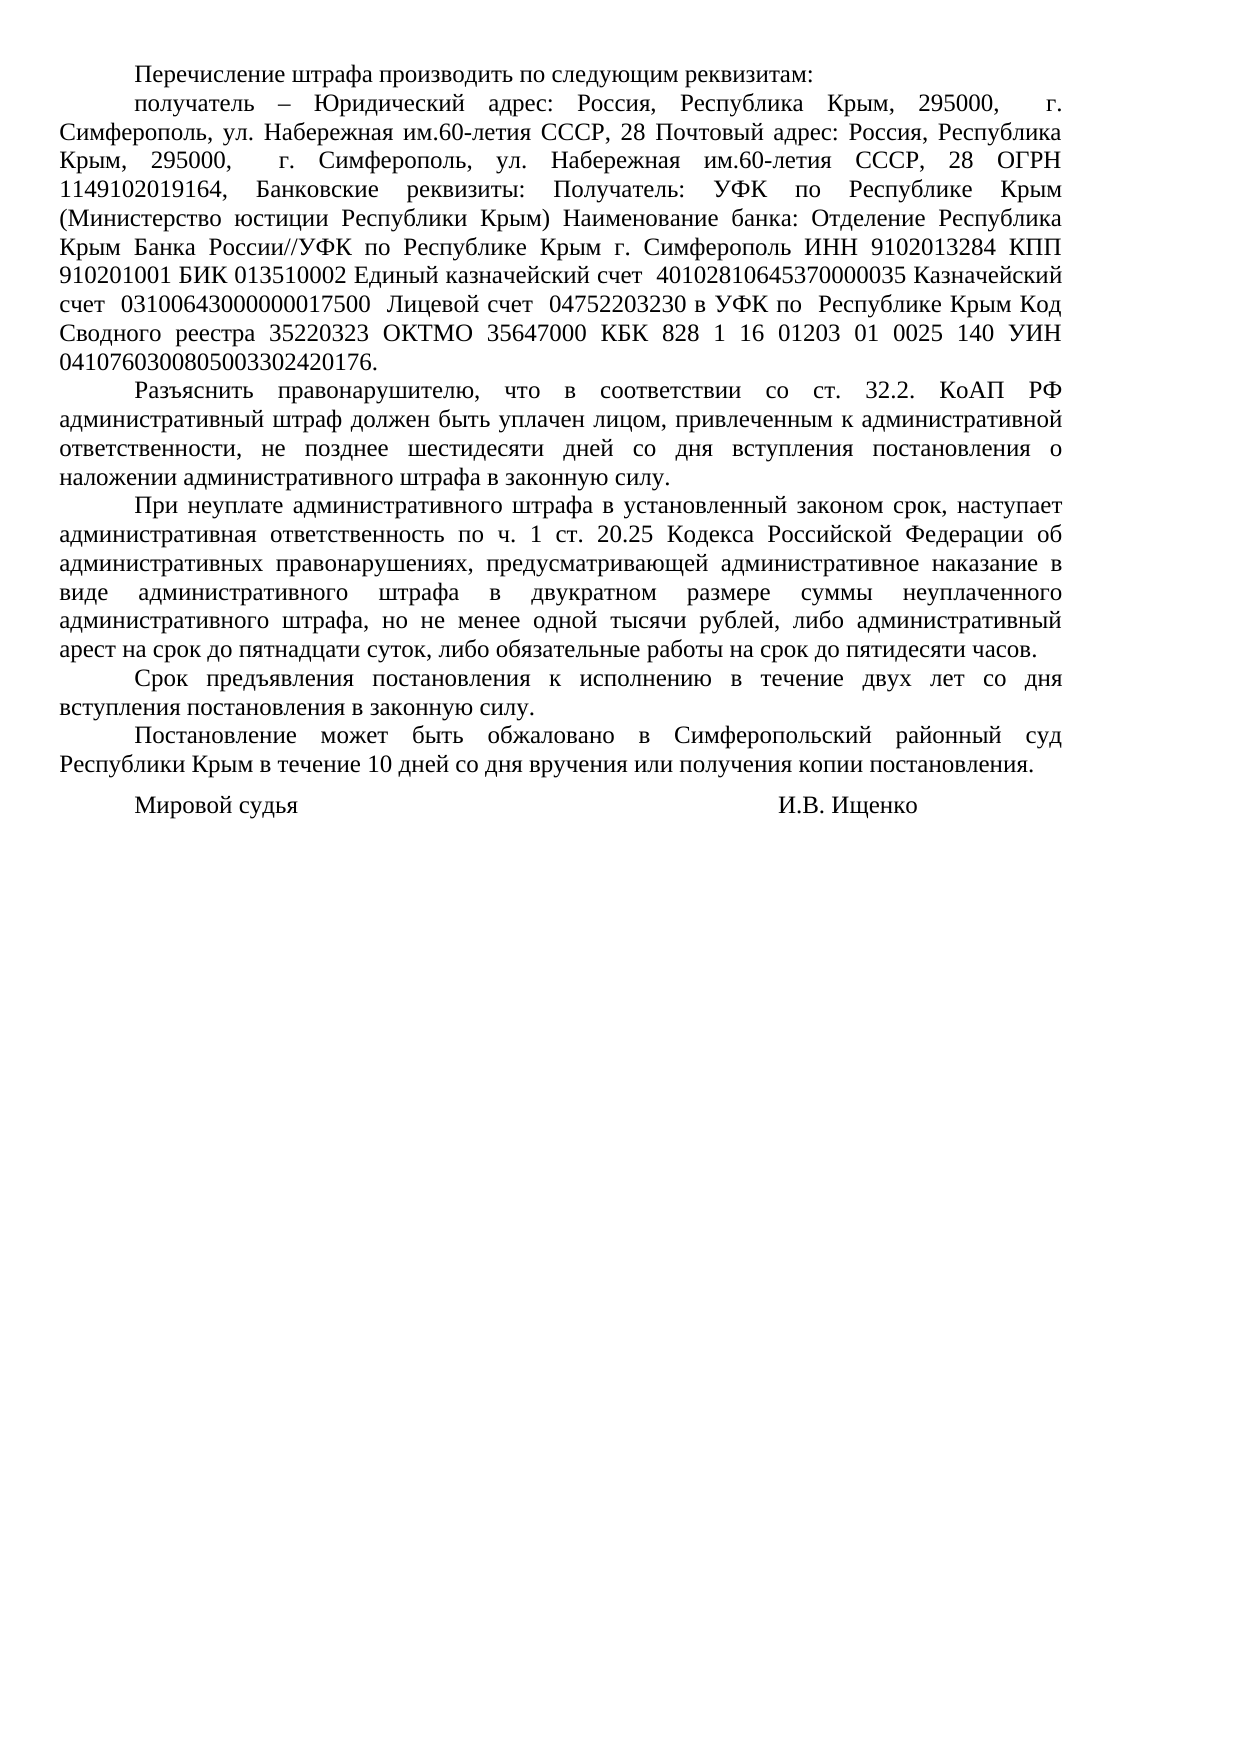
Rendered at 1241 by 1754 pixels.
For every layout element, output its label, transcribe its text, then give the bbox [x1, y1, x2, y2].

text получатель – Юридический адрес: Россия, Республика Крым, 295000, г. Симферополь, ул. Набережная им.60-летия СССР, 28 Почтовый адрес: Россия, Республика Крым, 295000, г. Симферополь, ул. Набережная им.60-летия СССР, 28 ОГРН 1149102019164, Банковские реквизиты: Получатель: УФК по Республике Крым (Министерство юстиции Республики Крым) Наименование банка: Отделение Республика Крым Банка России//УФК по Республике Крым г. Симферополь ИНН 9102013284 КПП 910201001 БИК 013510002 Единый казначейский счет 40102810645370000035 Казначейский счет 03100643000000017500 Лицевой счет 04752203230 в УФК по Республике Крым Код Сводного реестра 35220323 ОКТМО 35647000 КБК 828 1 16 01203 01 0025 140 УИН 0410760300805003302420176. [59, 88, 1063, 375]
text При неуплате административного штрафа в установленный законом срок, наступает административная ответственность по ч. 1 ст. 20.25 Кодекса Российской Федерации об административных правонарушениях, предусматривающей административное наказание в виде административного штрафа в двукратном размере суммы неуплаченного административного штрафа, но не менее одной тысячи рублей, либо административный арест на срок до пятнадцати суток, либо обязательные работы на срок до пятидесяти часов. [59, 490, 1063, 663]
text Срок предъявления постановления к исполнению в течение двух лет со дня вступления постановления в законную силу. [59, 663, 1063, 720]
text Перечисление штрафа производить по следующим реквизитам: [59, 59, 1063, 88]
text Мировой судья И.В. Ищенко [59, 790, 1063, 819]
text Постановление может быть обжаловано в Симферопольский районный суд Республики Крым в течение 10 дней со дня вручения или получения копии постановления. [59, 720, 1063, 778]
text Разъяснить правонарушителю, что в соответствии со ст. 32.2. КоАП РФ административный штраф должен быть уплачен лицом, привлеченным к административной ответственности, не позднее шестидесяти дней со дня вступления постановления о наложении административного штрафа в законную силу. [59, 375, 1063, 490]
